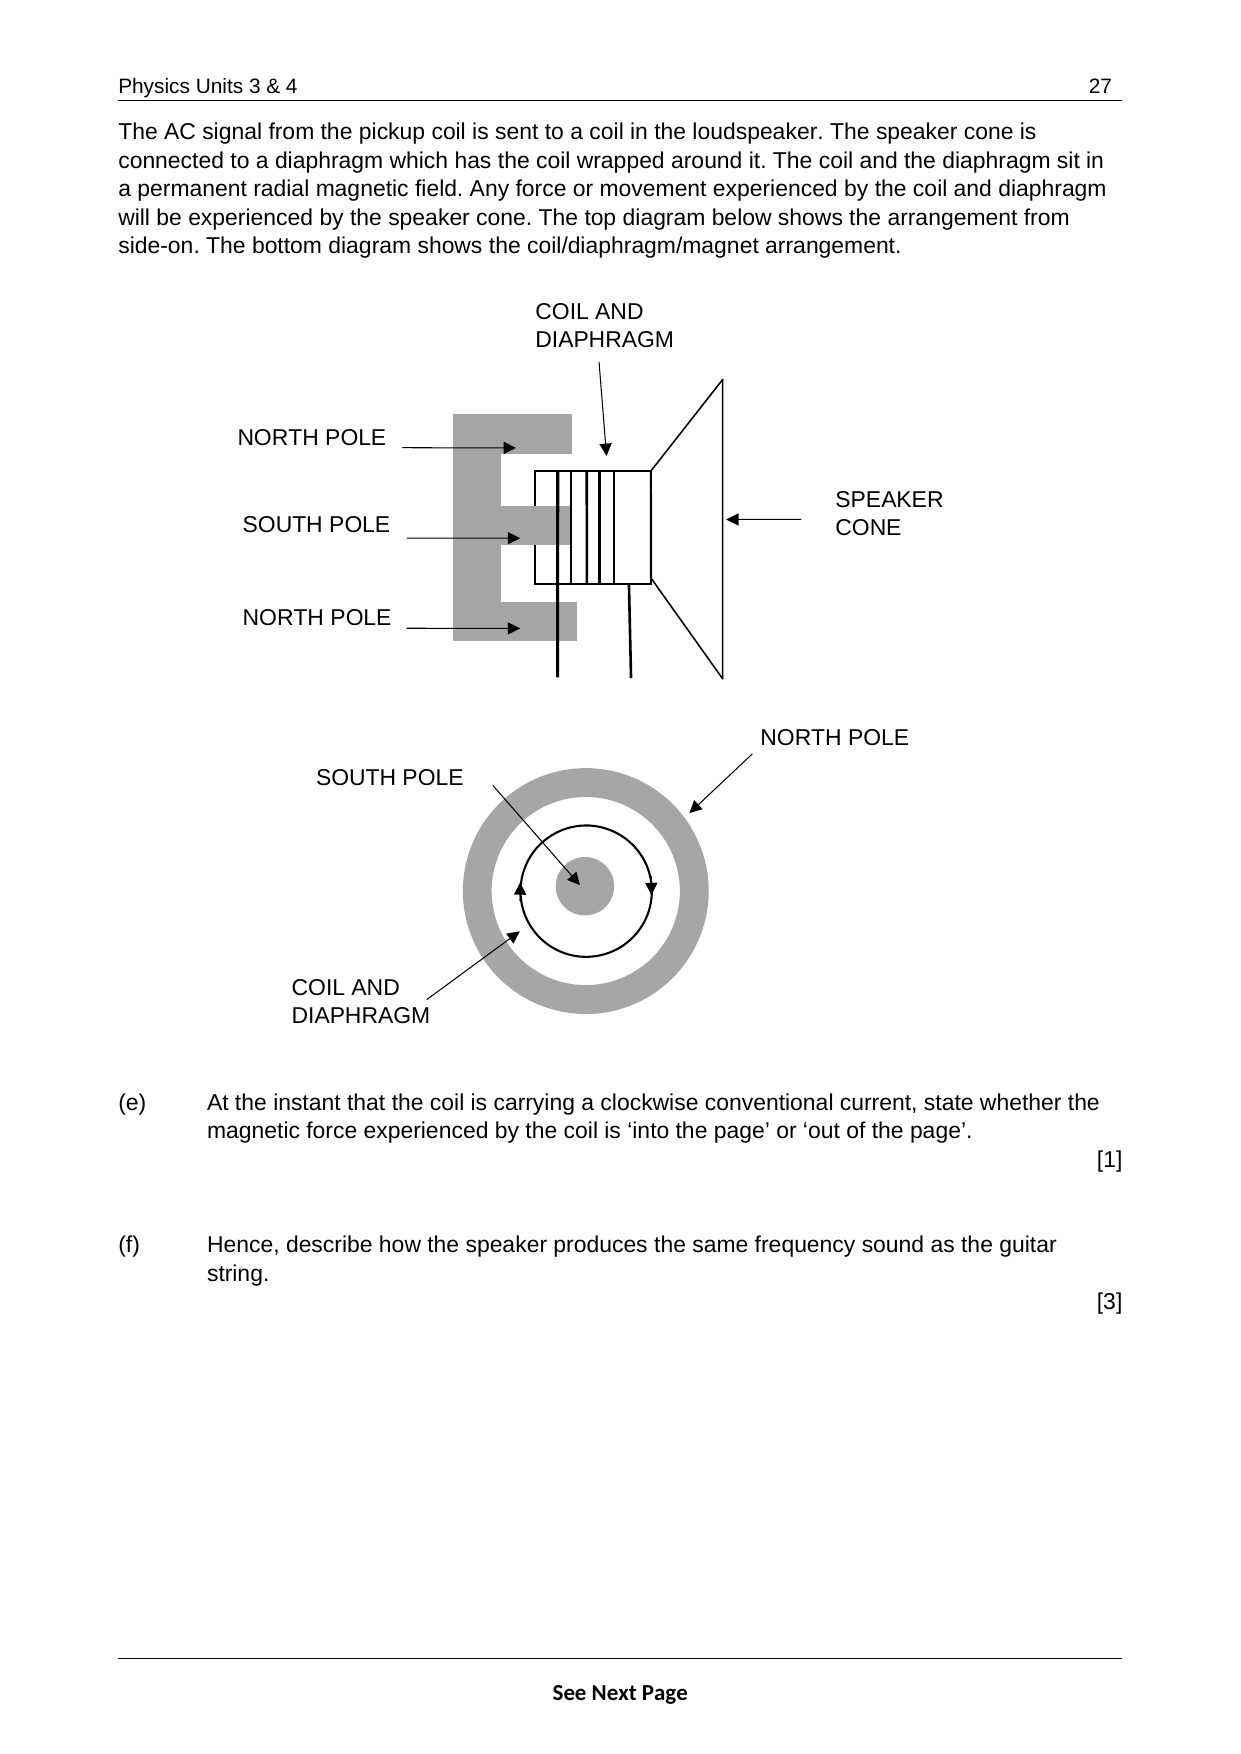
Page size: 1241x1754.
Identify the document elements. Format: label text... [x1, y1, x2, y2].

list Hence, describe how the speaker produces the same frequency sound as the guitar string. [118, 1231, 1122, 1286]
list [3] [207, 1288, 1122, 1314]
list [1] [207, 1146, 1122, 1172]
text The AC signal from the pickup coil is sent to a coil in the loudspeaker. The speaker cone is connected to a diaphragm which has the coil wrapped around it. The coil and the diaphragm sit in a permanent radial magnetic field. Any force or movement experienced by the coil and diaphragm will be experienced by the speaker cone. The top diagram below shows the arrangement from side-on. The bottom diagram shows the coil/diaphragm/magnet arrangement. [118, 118, 1122, 258]
list At the instant that the coil is carrying a clockwise conventional current, state whether the magnetic force experienced by the coil is ‘into the page’ or ‘out of the page’. [118, 1089, 1122, 1144]
